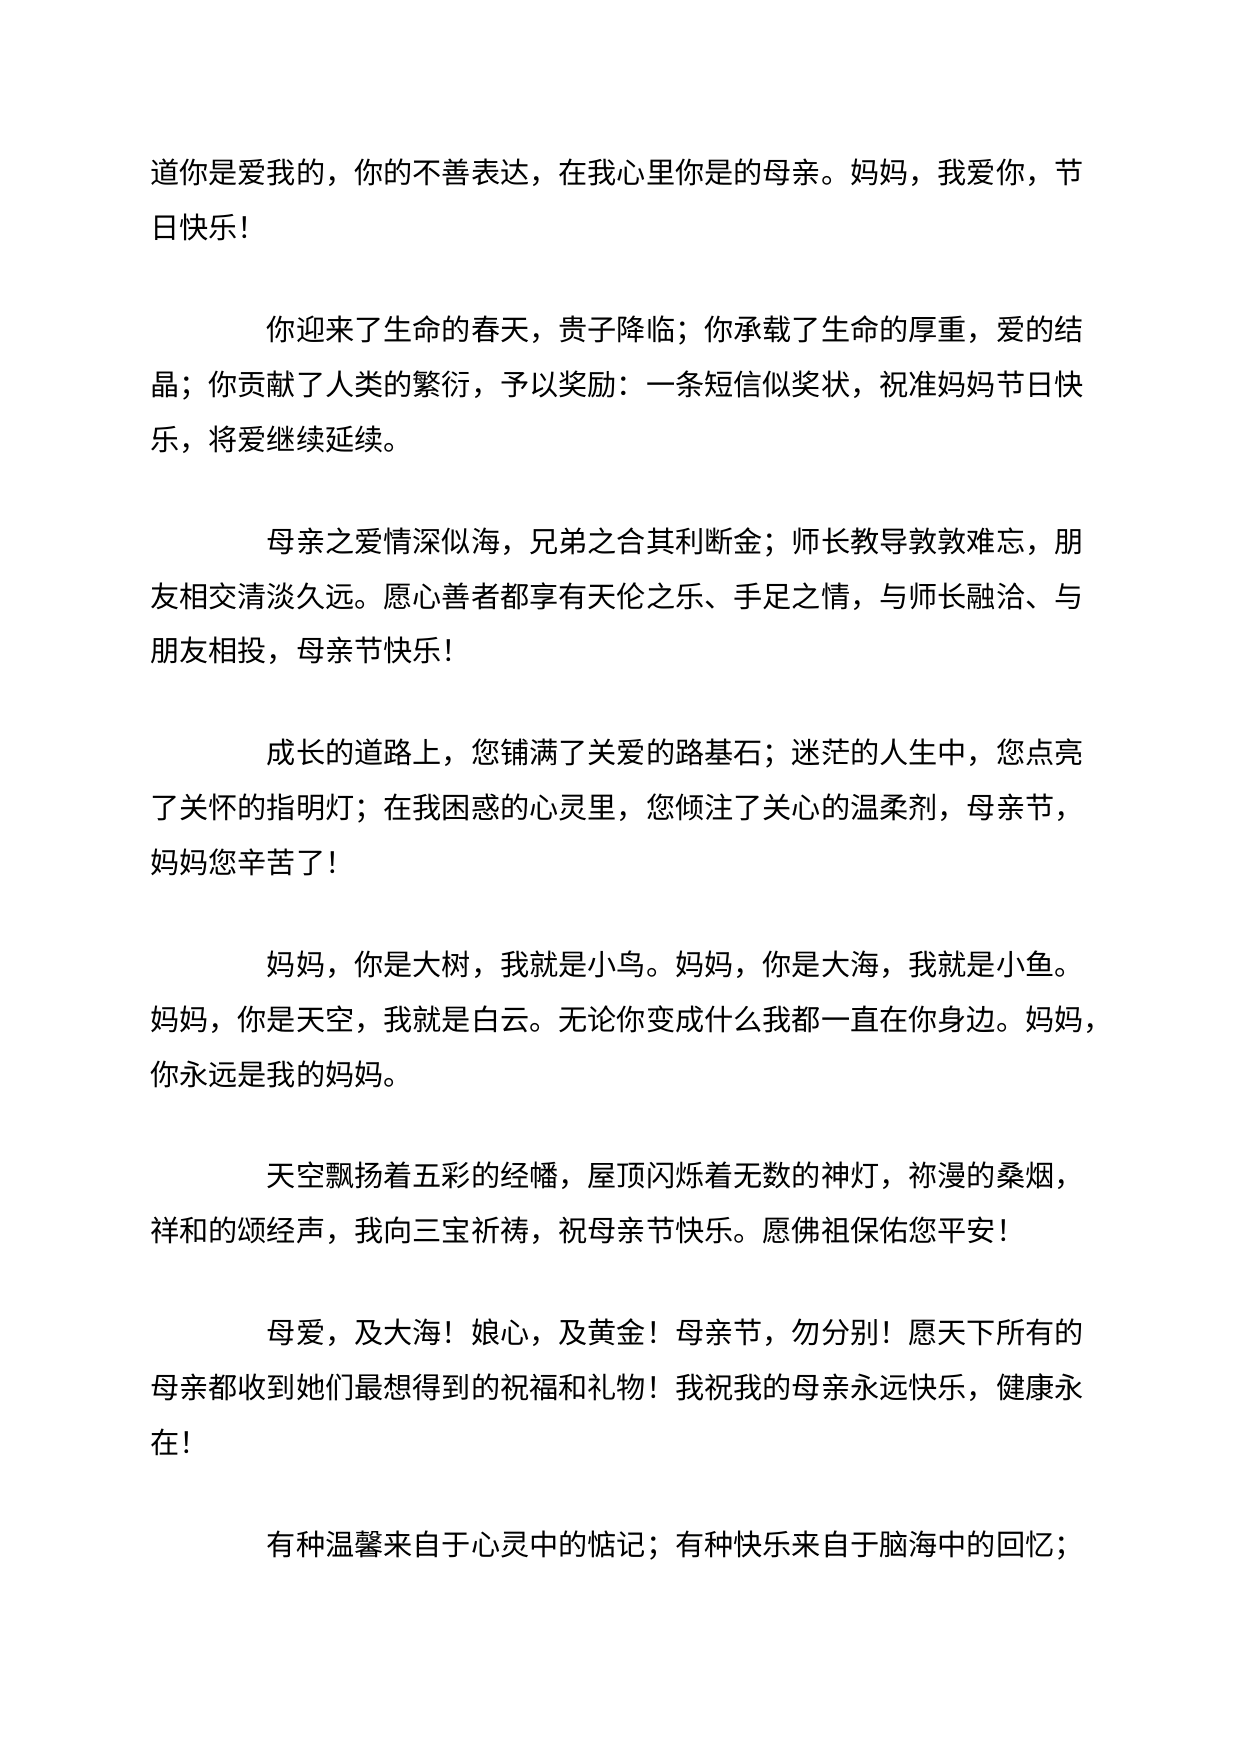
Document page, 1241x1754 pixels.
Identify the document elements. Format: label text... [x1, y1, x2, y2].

text 成长的道路上，您铺满了关爱的路基石；迷茫的人生中，您点亮了关怀的指明灯；在我困惑的心灵里，您倾注了关心的温柔剂，母亲节，妈妈您辛苦了！ [150, 730, 1090, 882]
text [150, 150, 1090, 247]
text 天空飘扬着五彩的经幡，屋顶闪烁着无数的神灯，祢漫的桑烟，祥和的颂经声，我向三宝祈祷，祝母亲节快乐。愿佛祖保佑您平安！ [150, 1153, 1090, 1250]
text 母亲之爱情深似海，兄弟之合其利断金；师长教导敦敦难忘，朋友相交清淡久远。愿心善者都享有天伦之乐、手足之情，与师长融洽、与朋友相投，母亲节快乐！ [150, 518, 1090, 670]
text 妈妈，你是大树，我就是小鸟。妈妈，你是大海，我就是小鱼。妈妈，你是天空，我就是白云。无论你变成什么我都一直在你身边。妈妈，你永远是我的妈妈。 [150, 941, 1090, 1093]
text 母爱，及大海！娘心，及黄金！母亲节，勿分别！愿天下所有的母亲都收到她们最想得到的祝福和礼物！我祝我的母亲永远快乐，健康永在！ [150, 1309, 1090, 1462]
text 你迎来了生命的春天，贵子降临；你承载了生命的厚重，爱的结晶；你贡献了人类的繁衍，予以奖励：一条短信似奖状，祝准妈妈节日快乐，将爱继续延续。 [150, 307, 1090, 459]
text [150, 1521, 1090, 1563]
